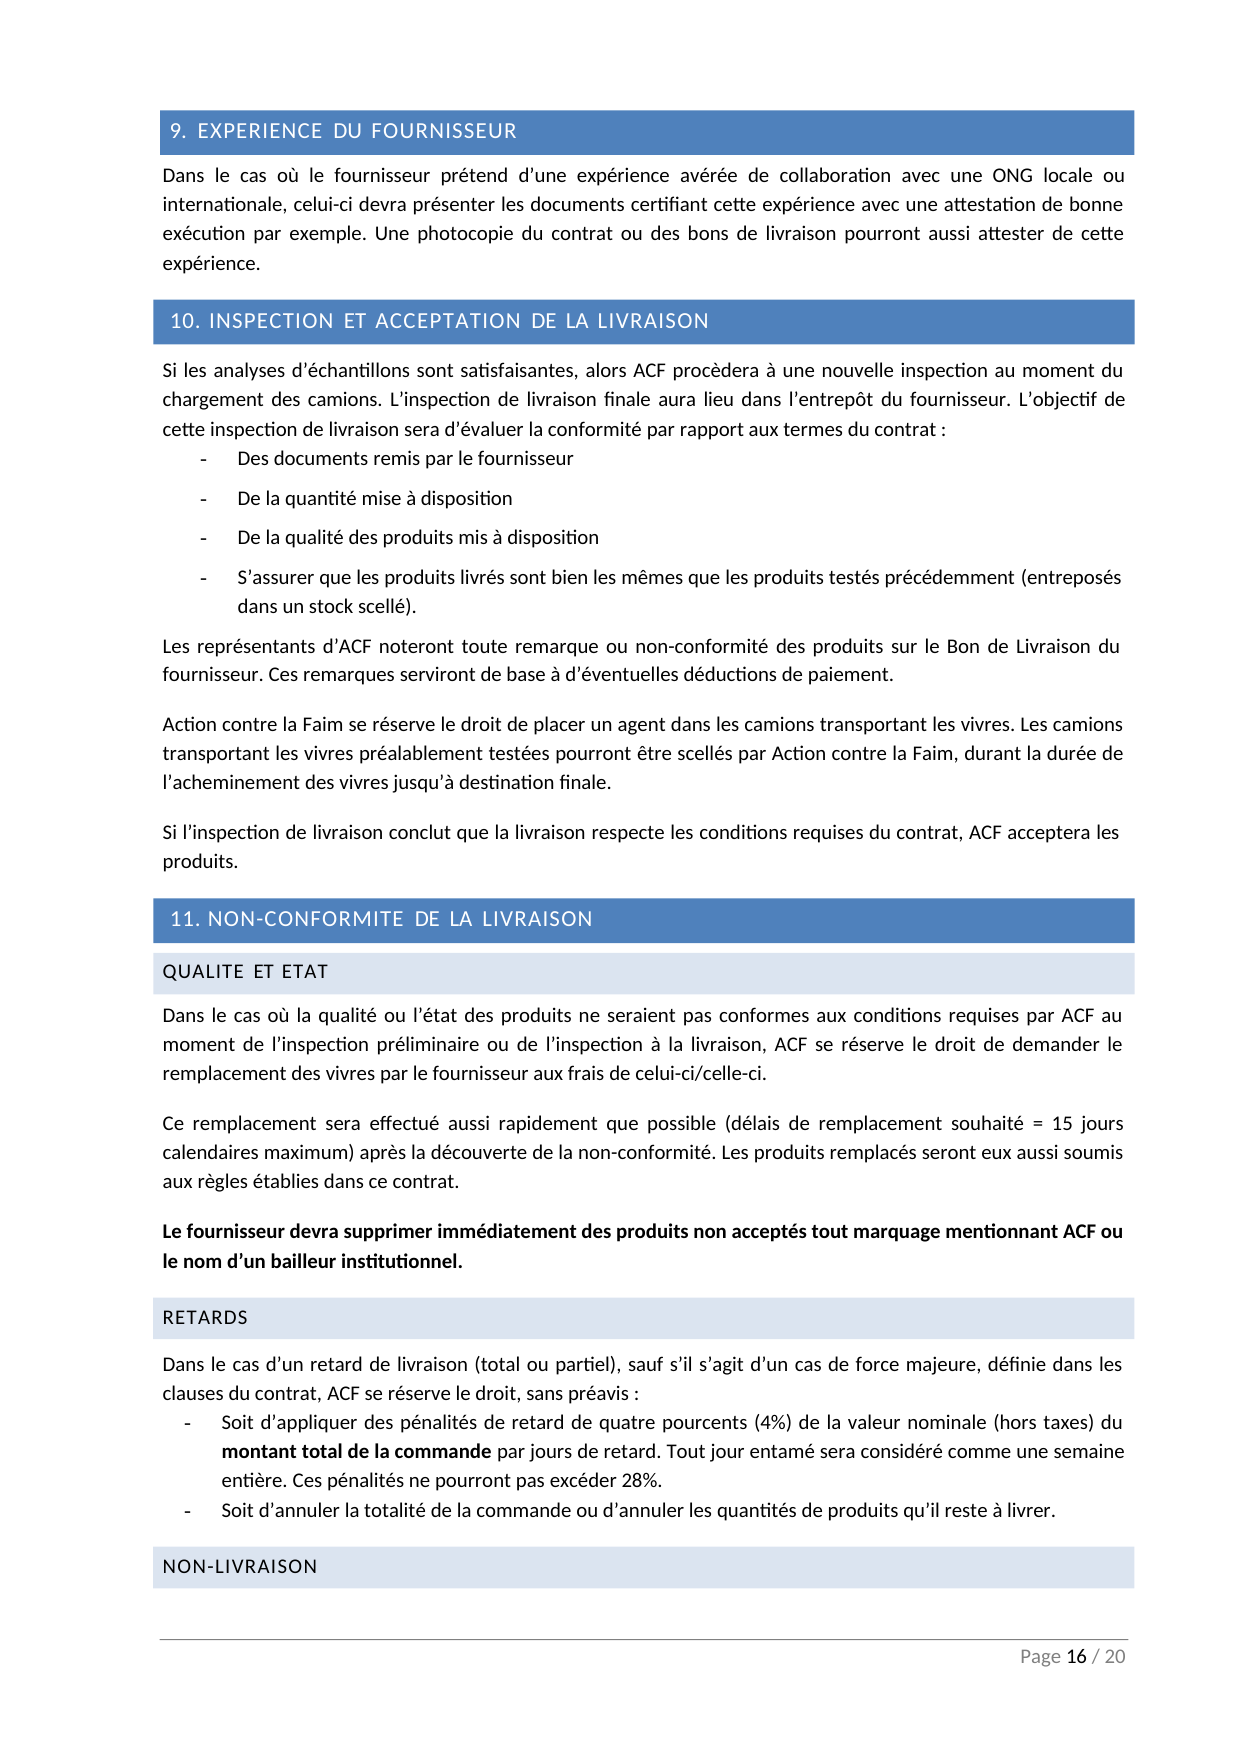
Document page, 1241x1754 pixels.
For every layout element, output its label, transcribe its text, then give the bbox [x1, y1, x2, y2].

text Si l’inspection de livraison conclut que la livraison respecte les conditions requises du contrat, ACF acceptera les produits. [162, 819, 1140, 874]
text Dans le cas d’un retard de livraison (total ou partiel), sauf s’il s’agit d’un cas de force majeure, définie dans les clauses du contrat, ACF se réserve le droit, sans préavis : [162, 1340, 1125, 1406]
list De la qualité des produits mis à disposition [200, 524, 1184, 549]
list De la quantité mise à disposition [200, 485, 1184, 510]
list Soit d’appliquer des pénalités de retard de quatre pourcents (4%) de la valeur nominale (hors taxes) du montant total de la commande par jours de retard. Tout jour entamé sera considéré comme une semaine entière. Ces pénalités ne pourront pas excéder 28%. [184, 1409, 1126, 1493]
text Action contre la Faim se réserve le droit de placer un agent dans les camions transportant les vivres. Les camions transportant les vivres préalablement testées pourront être scellés par Action contre la Faim, durant la durée de l’acheminement des vivres jusqu’à destination finale. [162, 711, 1125, 795]
text Les représentants d’ACF noteront toute remarque ou non-conformité des produits sur le Bon de Livraison du fournisseur. Ces remarques serviront de base à d’éventuelles déductions de paiement. [162, 633, 1140, 687]
text Dans le cas où le fournisseur prétend d’une expérience avérée de collaboration avec une ONG locale ou internationale, celui-ci devra présenter les documents certifiant cette expérience avec une attestation de bonne exécution par exemple. Une photocopie du contrat ou des bons de livraison pourront aussi attester de cette expérience. [162, 162, 1125, 275]
text Dans le cas où la qualité ou l’état des produits ne seraient pas conformes aux conditions requises par ACF au moment de l’inspection préliminaire ou de l’inspection à la livraison, ACF se réserve le droit de demander le remplacement des vivres par le fournisseur aux frais de celui-ci/celle-ci. [162, 1002, 1126, 1086]
text Si les analyses d’échantillons sont satisfaisantes, alors ACF procèdera à une nouvelle inspection au moment du chargement des camions. L’inspection de livraison finale aura lieu dans l’entrepôt du fournisseur. L’objectif de cette inspection de livraison sera d’évaluer la conformité par rapport aux termes du contrat : [162, 345, 1125, 441]
list S’assurer que les produits livrés sont bien les mêmes que les produits testés précédemment (entreposés dans un stock scellé). [200, 564, 1126, 618]
list Des documents remis par le fournisseur [200, 445, 1184, 470]
text Ce remplacement sera effectué aussi rapidement que possible (délais de remplacement souhaité = 15 jours calendaires maximum) après la découverte de la non-conformité. Les produits remplacés seront eux aussi soumis aux règles établies dans ce contrat. [162, 1110, 1126, 1194]
list Soit d’annuler la totalité de la commande ou d’annuler les quantités de produits qu’il reste à livrer. [184, 1497, 1184, 1522]
subtitle Le fournisseur devra supprimer immédiatement des produits non acceptés tout marquage mentionnant ACF ou le nom d’un bailleur institutionnel. [162, 1219, 1125, 1273]
